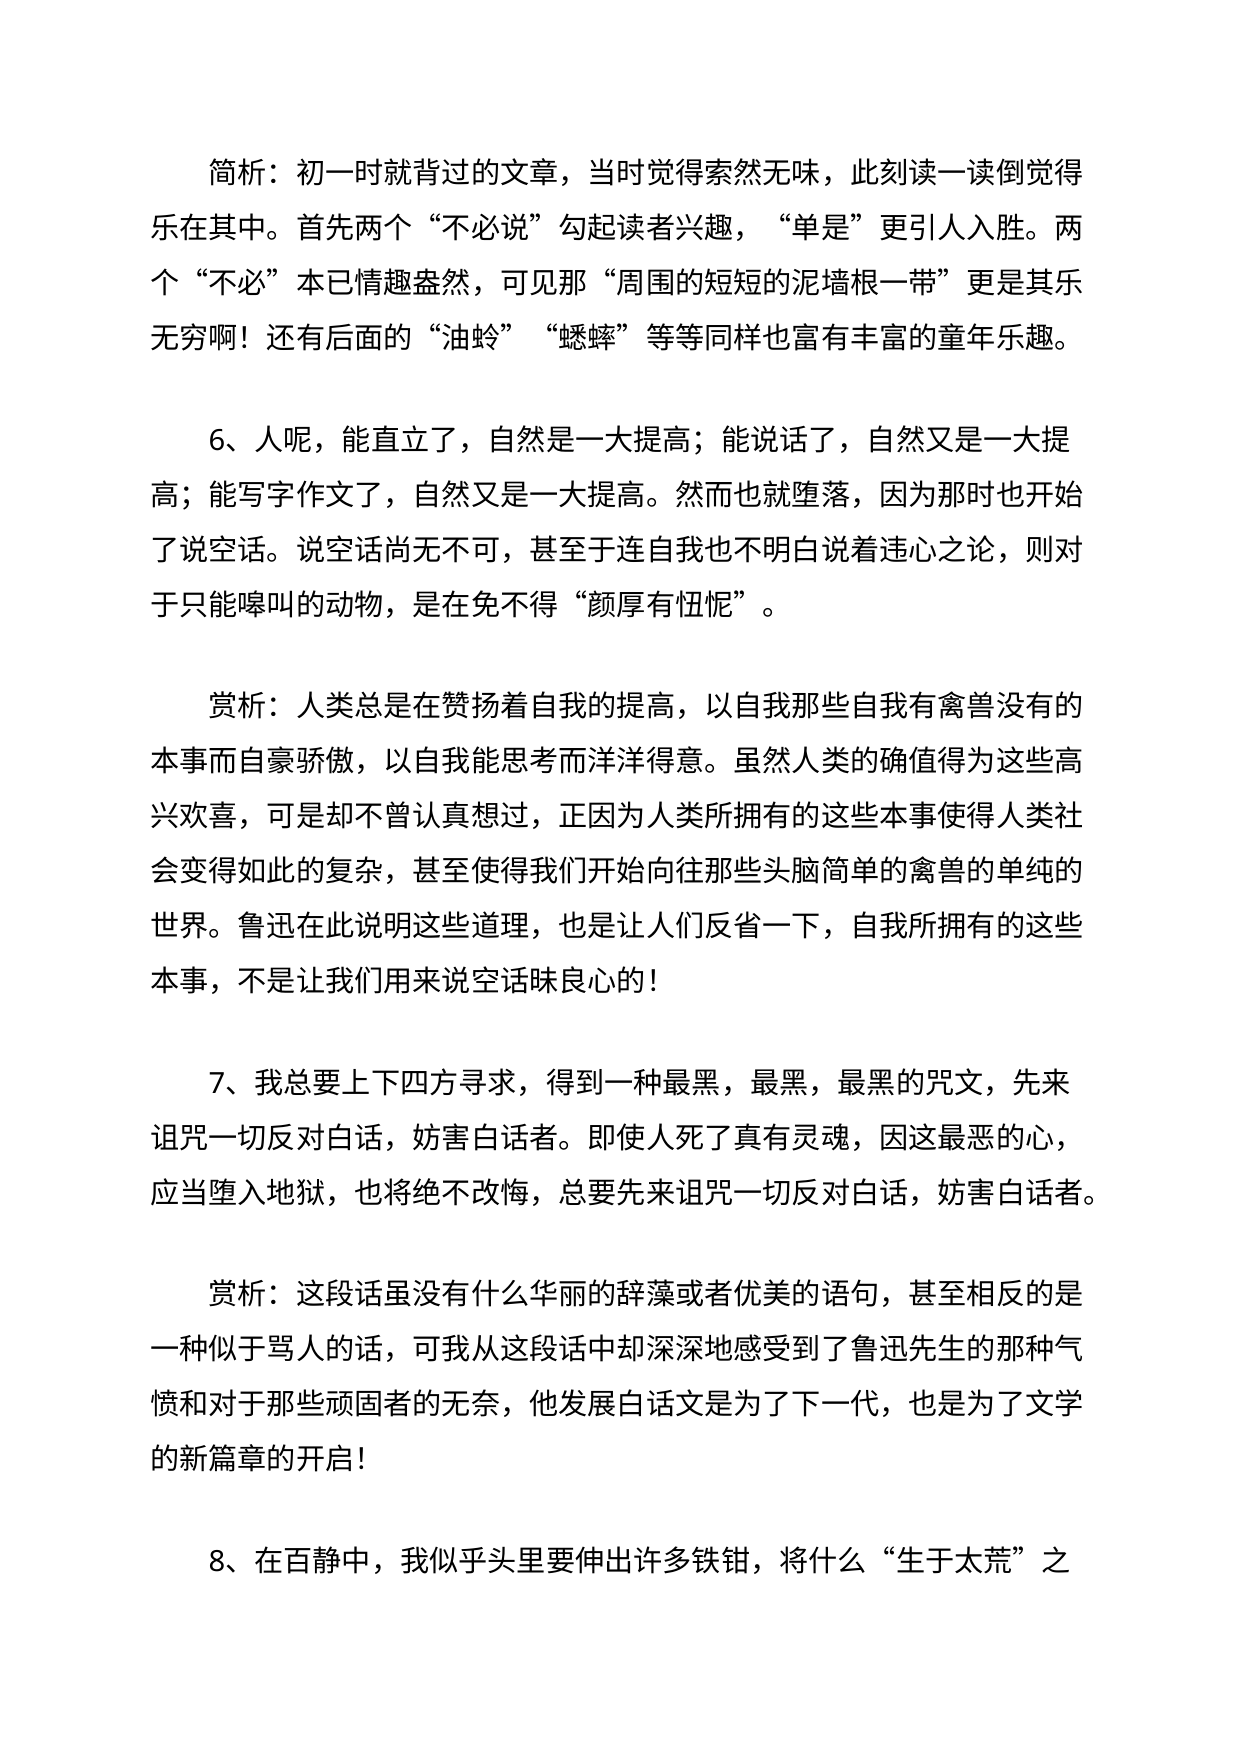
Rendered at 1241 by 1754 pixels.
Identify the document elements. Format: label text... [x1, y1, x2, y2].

text 简析：初一时就背过的文章，当时觉得索然无味，此刻读一读倒觉得乐在其中。首先两个“不必说”勾起读者兴趣，“单是”更引人入胜。两个“不必”本已情趣盎然，可见那“周围的短短的泥墙根一带”更是其乐无穷啊！还有后面的“油蛉”“蟋蟀”等等同样也富有丰富的童年乐趣。 [150, 150, 1090, 357]
text 7、我总要上下四方寻求，得到一种最黑，最黑，最黑的咒文，先来诅咒一切反对白话，妨害白话者。即使人死了真有灵魂，因这最恶的心，应当堕入地狱，也将绝不改悔，总要先来诅咒一切反对白话，妨害白话者。 [150, 1059, 1090, 1211]
text 赏析：这段话虽没有什么华丽的辞藻或者优美的语句，甚至相反的是一种似于骂人的话，可我从这段话中却深深地感受到了鲁迅先生的那种气愤和对于那些顽固者的无奈，他发展白话文是为了下一代，也是为了文学的新篇章的开启！ [150, 1271, 1090, 1478]
text 6、人呢，能直立了，自然是一大提高；能说话了，自然又是一大提高；能写字作文了，自然又是一大提高。然而也就堕落，因为那时也开始了说空话。说空话尚无不可，甚至于连自我也不明白说着违心之论，则对于只能嗥叫的动物，是在免不得“颜厚有忸怩”。 [150, 416, 1090, 623]
text 赏析：人类总是在赞扬着自我的提高，以自我那些自我有禽兽没有的本事而自豪骄傲，以自我能思考而洋洋得意。虽然人类的确值得为这些高兴欢喜，可是却不曾认真想过，正因为人类所拥有的这些本事使得人类社会变得如此的复杂，甚至使得我们开始向往那些头脑简单的禽兽的单纯的世界。鲁迅在此说明这些道理，也是让人们反省一下，自我所拥有的这些本事，不是让我们用来说空话昧良心的！ [150, 683, 1090, 1000]
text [150, 1537, 1090, 1580]
